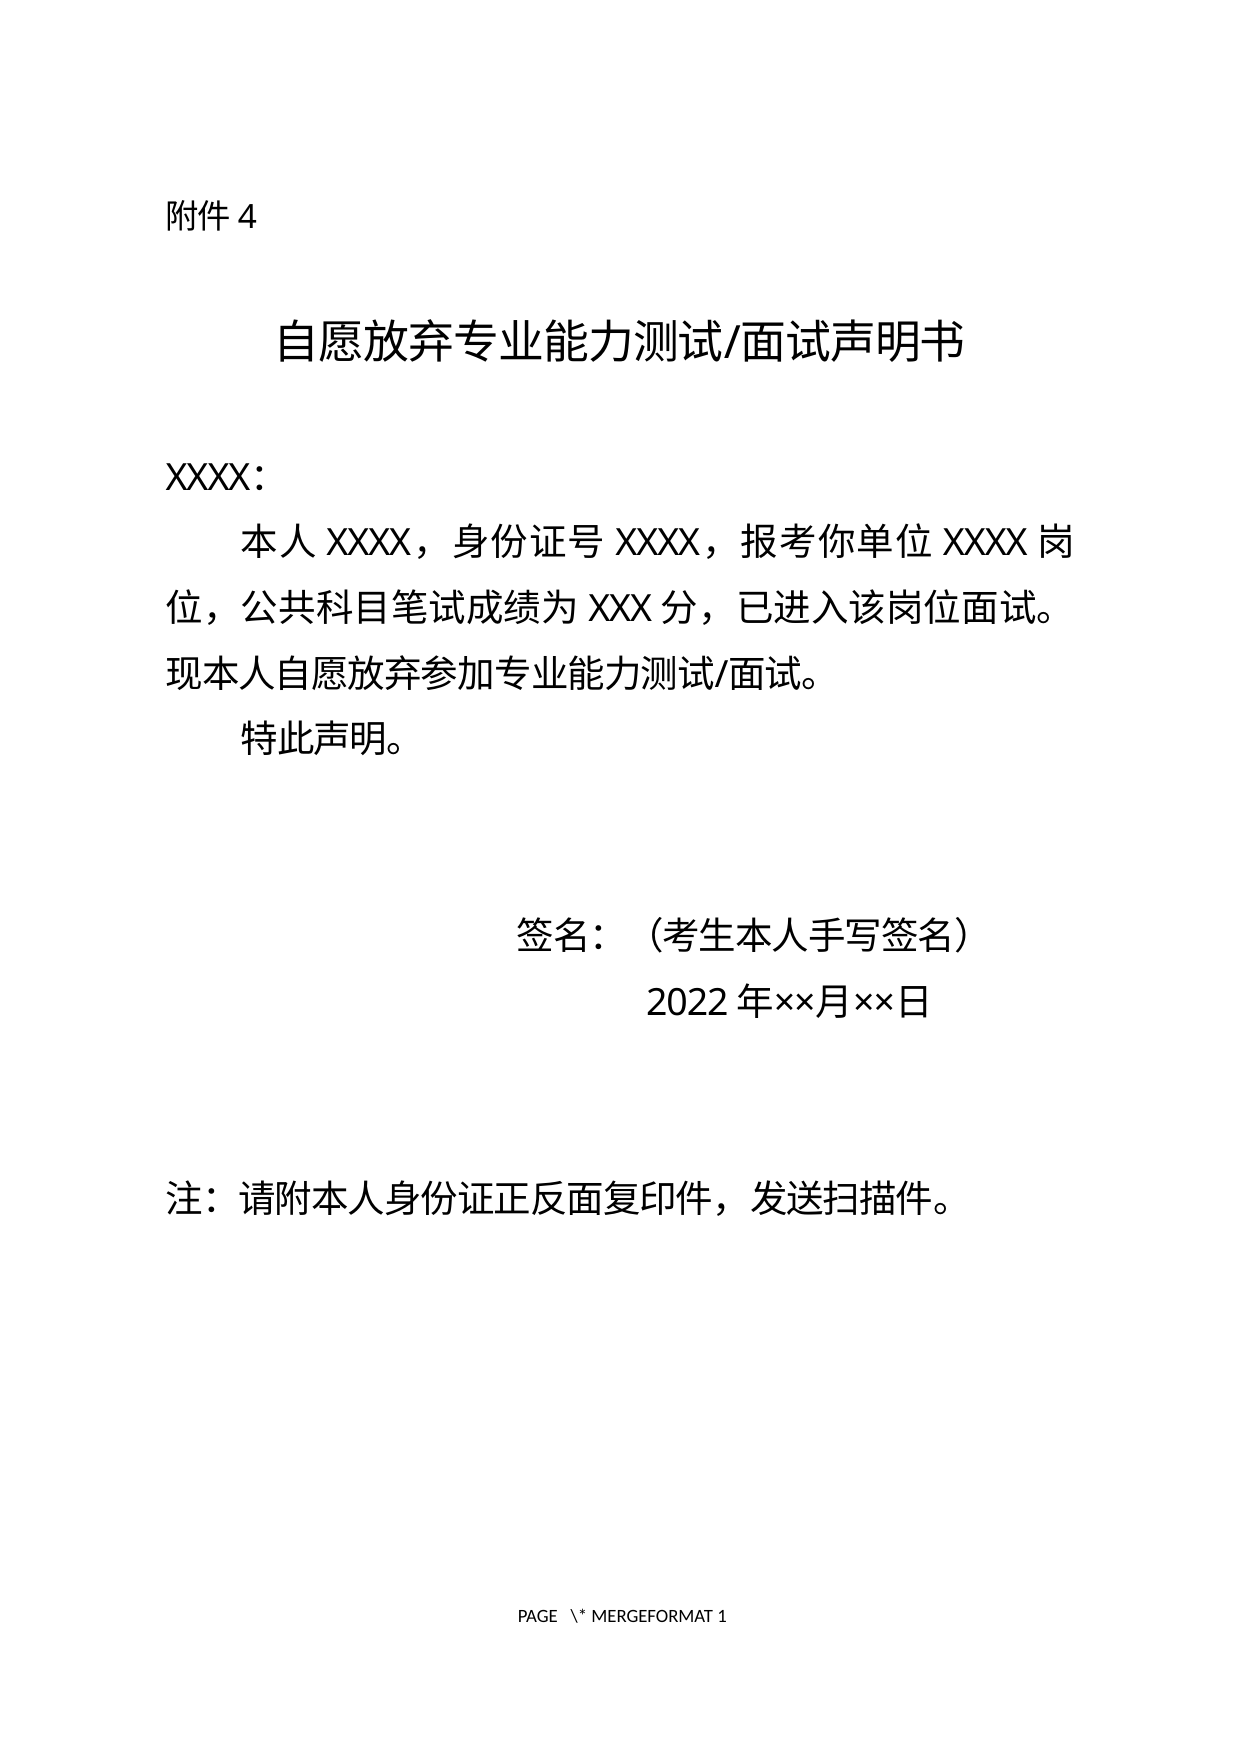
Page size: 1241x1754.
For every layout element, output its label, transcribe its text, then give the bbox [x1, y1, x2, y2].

text XXXX： [165, 438, 1075, 503]
text 注：请附本人身份证正反面复印件，发送扫描件。 [165, 1159, 1075, 1225]
text 2022年××月××日 [165, 963, 933, 1028]
text 特此声明。 [165, 700, 1075, 766]
text 签名：（考生本人手写签名） [165, 897, 992, 963]
text 附件4 [165, 178, 1075, 241]
text 自愿放弃专业能力测试/面试声明书 [165, 306, 1075, 372]
text 本人XXXX，身份证号XXXX，报考你单位XXXX岗位，公共科目笔试成绩为XXX分，已进入该岗位面试。现本人自愿放弃参加专业能力测试/面试。 [165, 503, 1075, 700]
